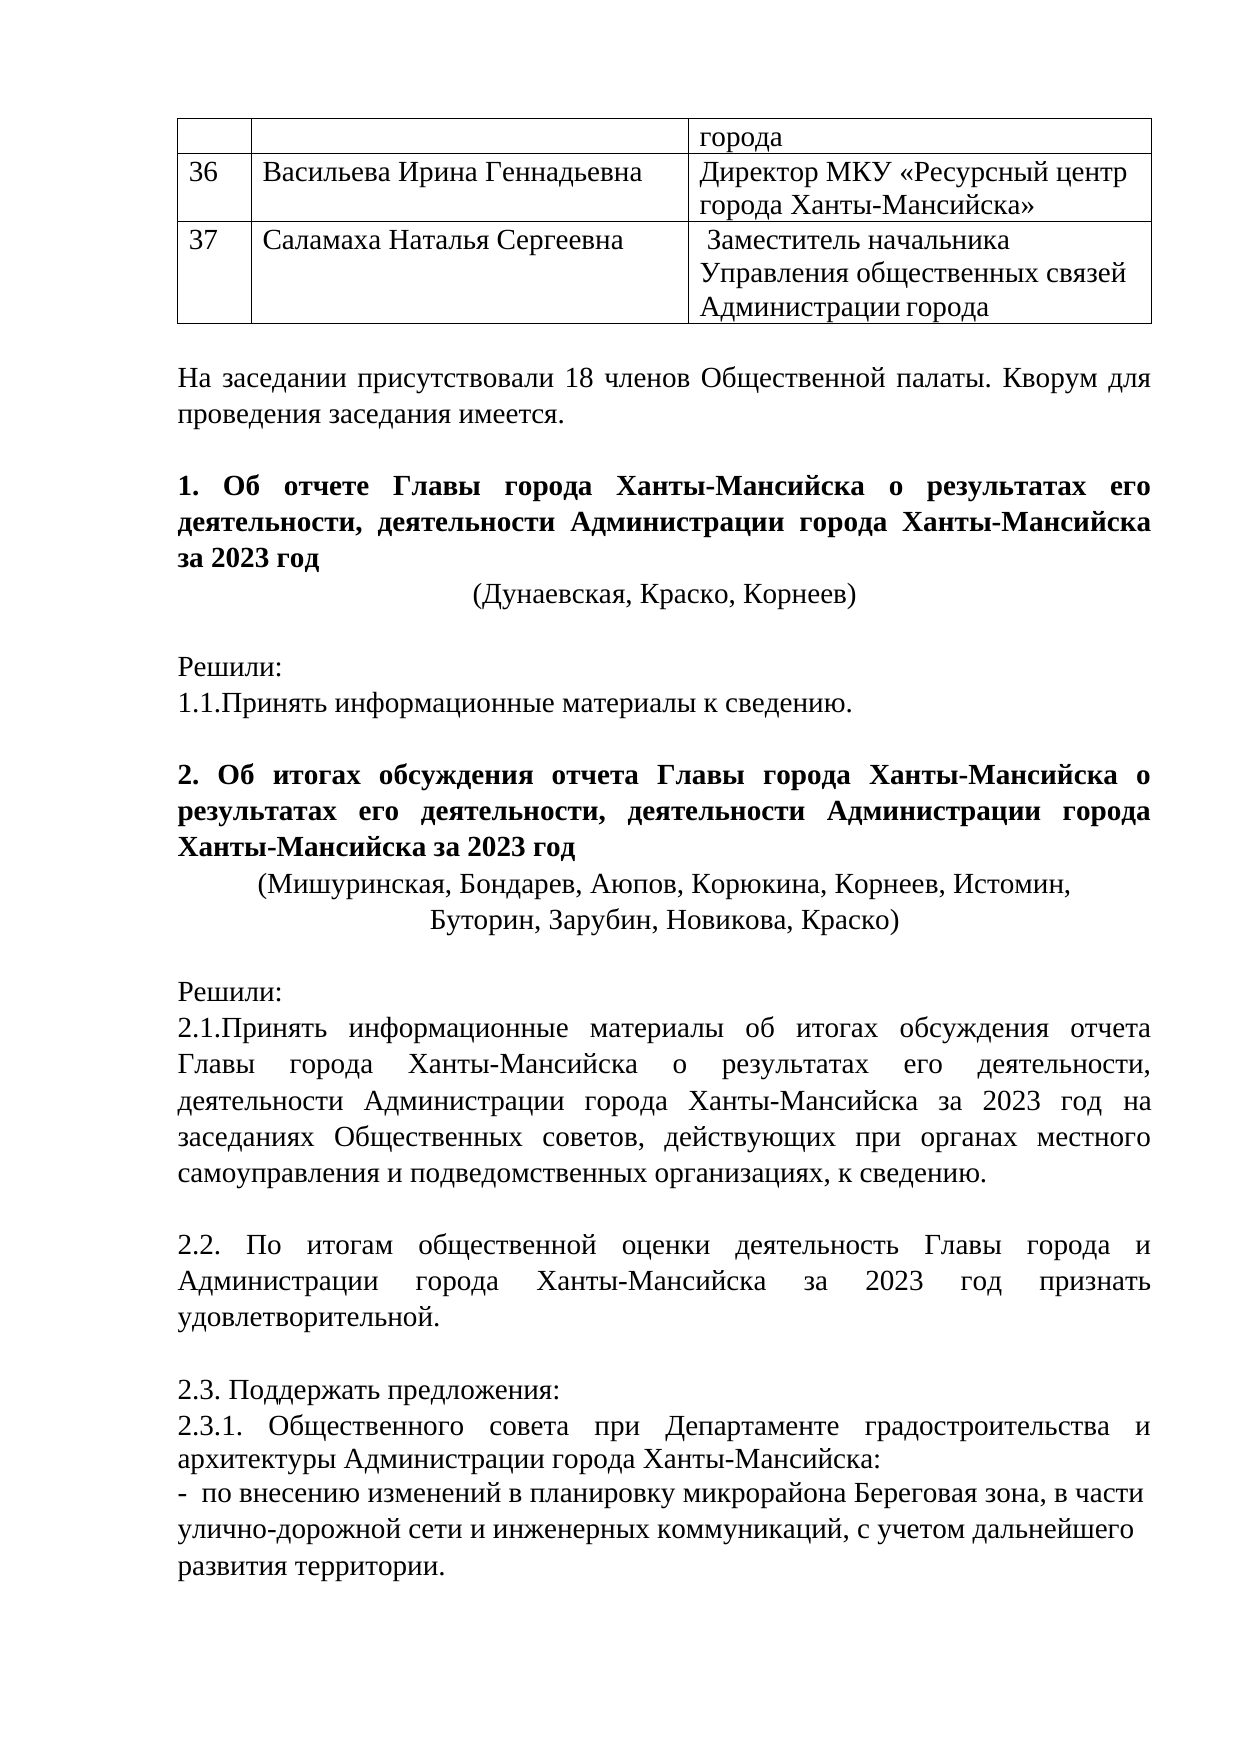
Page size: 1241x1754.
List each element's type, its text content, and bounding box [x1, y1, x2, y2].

text 1. Об отчете Главы города Ханты-Мансийска о результатах его деятельности, деятельности Администрации города Ханты-Мансийска за 2023 год [177, 468, 1152, 574]
text На заседании присутствовали 18 членов Общественной палаты. Кворум для проведения заседания имеется. [177, 360, 1152, 429]
table_cell 35 [178, 119, 251, 153]
text 2. Об итогах обсуждения отчета Главы города Ханты-Мансийска о результатах его деятельности, деятельности Администрации города Ханты-Мансийска за 2023 год [177, 757, 1152, 863]
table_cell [252, 119, 688, 153]
table_cell 37 [178, 222, 251, 322]
text 1.1.Принять информационные материалы к сведению. [177, 685, 1152, 718]
text (Дунаевская, Краско, Корнеев) [177, 577, 1152, 610]
text 2.1.Принять информационные материалы об итогах обсуждения отчета Главы города Ханты-Мансийска о результатах его деятельности, деятельности Администрации города Ханты-Мансийска за 2023 год на заседаниях Общественных советов, действующих при органах местного самоуправления и подведомственных организациях, к сведению. [177, 1010, 1152, 1188]
table_cell 36 [178, 154, 251, 221]
table_cell Директор МКУ «Ресурсный центр города Ханты-Мансийска» [689, 154, 1151, 221]
text 2.2. По итогам общественной оценки деятельность Главы города и Администрации города Ханты-Мансийска за 2023 год признать удовлетворительной. [177, 1227, 1152, 1333]
text - по внесению изменений в планировку микрорайона Береговая зона, в части улично-дорожной сети и инженерных коммуникаций, с учетом дальнейшего развития территории. [177, 1475, 1152, 1581]
table_cell Васильева Ирина Геннадьевна [252, 154, 688, 221]
text Решили: [177, 649, 1152, 682]
table_cell Заместитель начальника Управления общественных связей Администрации города [689, 222, 1151, 322]
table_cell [689, 119, 1151, 153]
text 2.3.1. Общественного совета при Департаменте градостроительства и архитектуры Администрации города Ханты-Мансийска: [177, 1408, 1152, 1475]
text Буторин, Зарубин, Новикова, Краско) [177, 902, 1152, 935]
text 2.3. Поддержать предложения: [177, 1372, 1152, 1405]
text (Мишуринская, Бондарев, Аюпов, Корюкина, Корнеев, Истомин, [177, 866, 1152, 899]
text Решили: [177, 974, 1152, 1008]
table_cell Саламаха Наталья Сергеевна [252, 222, 688, 322]
